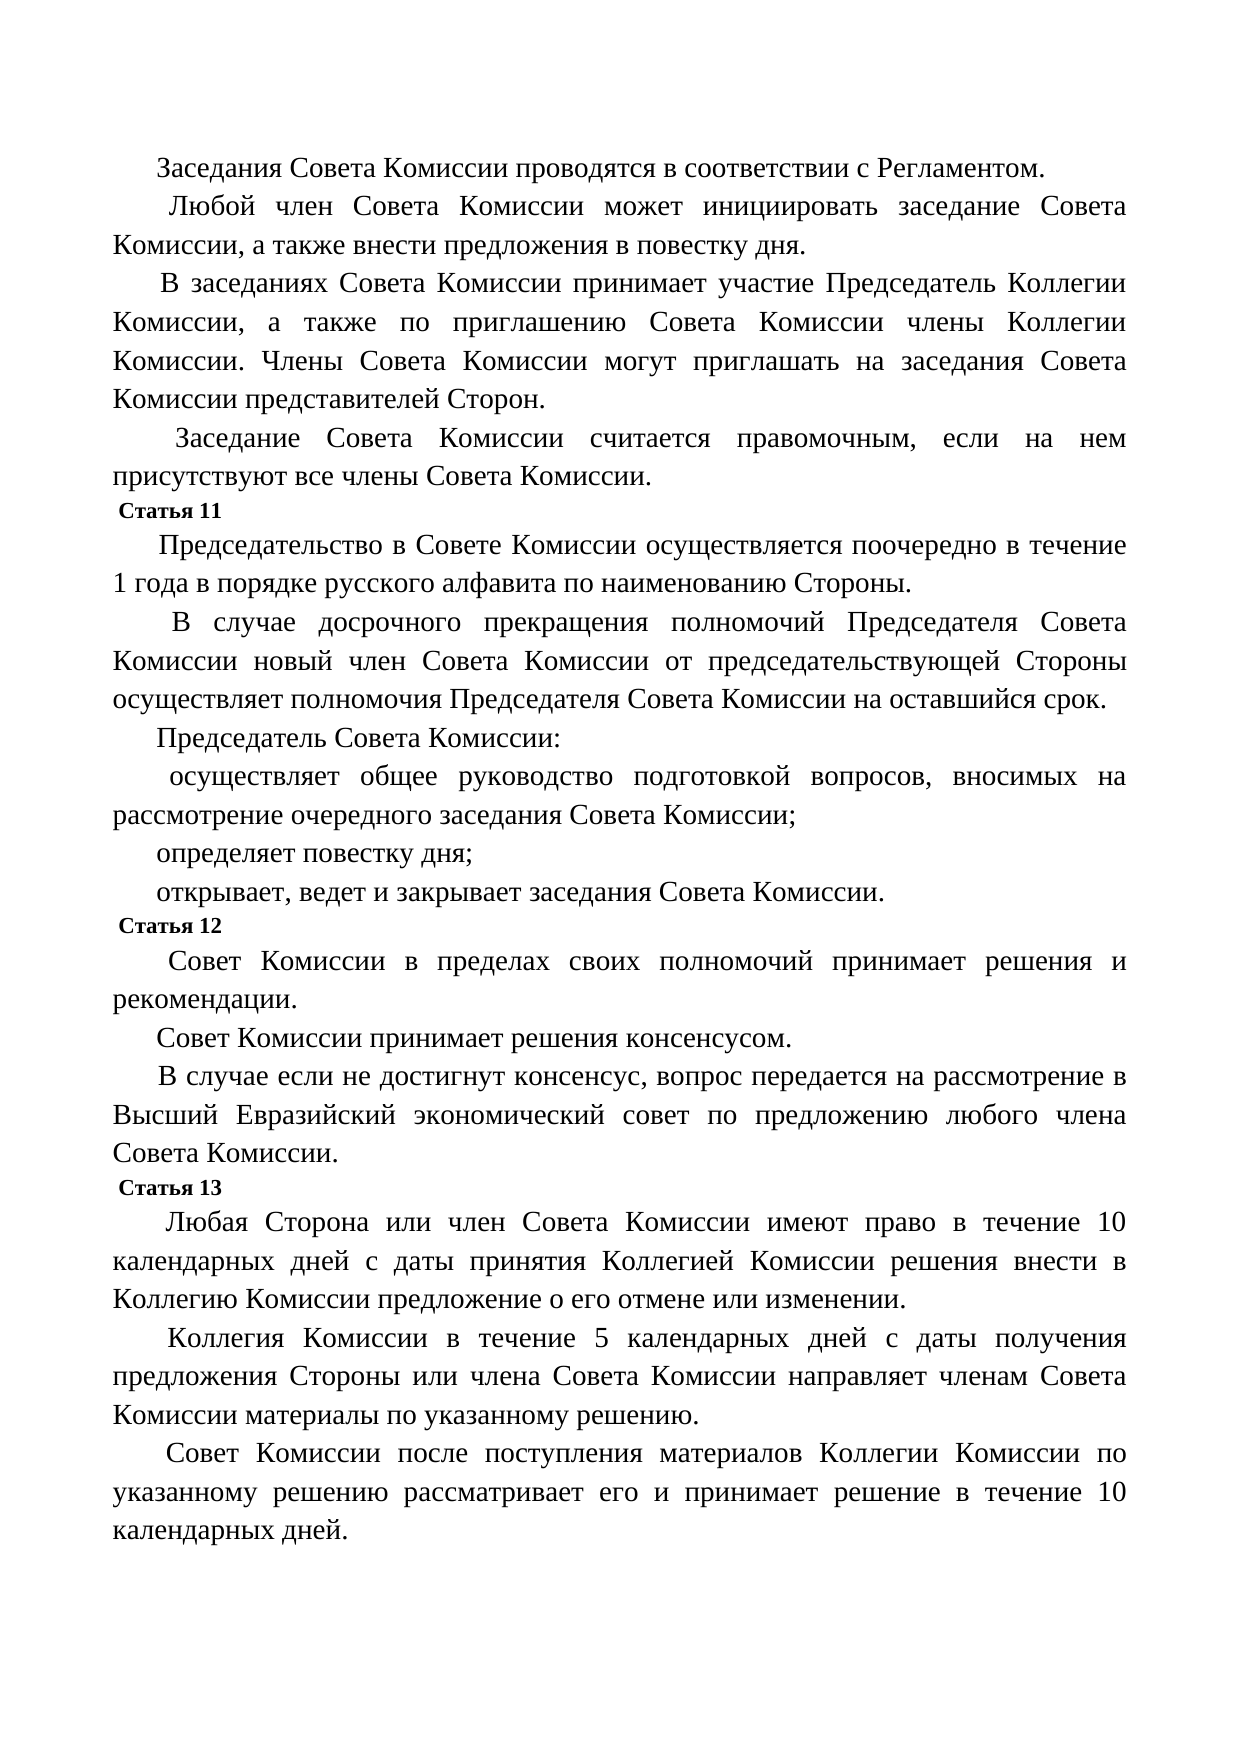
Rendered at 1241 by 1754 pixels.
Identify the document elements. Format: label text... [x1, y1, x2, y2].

text Совет Комиссии после поступления материалов Коллегии Комиссии по указанному решению рассматривает его и принимает решение в течение 10 календарных дней. [112, 1435, 1128, 1546]
text Любая Сторона или член Совета Комиссии имеют право в течение 10 календарных дней с даты принятия Коллегией Комиссии решения внести в Коллегию Комиссии предложение о его отмене или изменении. [112, 1204, 1128, 1315]
text Совет Комиссии принимает решения консенсусом. [112, 1020, 1128, 1053]
text В случае досрочного прекращения полномочий Председателя Совета Комиссии новый член Совета Комиссии от председательствующей Стороны осуществляет полномочия Председателя Совета Комиссии на оставшийся срок. [112, 604, 1128, 715]
text Любой член Совета Комиссии может инициировать заседание Совета Комиссии, а также внести предложения в повестку дня. [112, 188, 1128, 261]
text Председатель Совета Комиссии: [112, 720, 1128, 753]
text открывает, ведет и закрывает заседания Совета Комиссии. [112, 874, 1128, 907]
text Статья 12 [112, 912, 1128, 939]
text Статья 13 [112, 1174, 1128, 1200]
text Совет Комиссии в пределах своих полномочий принимает решения и рекомендации. [112, 943, 1128, 1015]
text В заседаниях Совета Комиссии принимает участие Председатель Коллегии Комиссии, а также по приглашению Совета Комиссии члены Коллегии Комиссии. Члены Совета Комиссии могут приглашать на заседания Совета Комиссии представителей Сторон. [112, 266, 1128, 415]
text Заседания Совета Комиссии проводятся в соответствии с Регламентом. [112, 150, 1128, 183]
text Статья 11 [112, 497, 1128, 523]
text В случае если не достигнут консенсус, вопрос передается на рассмотрение в Высший Евразийский экономический совет по предложению любого члена Совета Комиссии. [112, 1058, 1128, 1169]
text осуществляет общее руководство подготовкой вопросов, вносимых на рассмотрение очередного заседания Совета Комиссии; [112, 758, 1128, 830]
text определяет повестку дня; [112, 835, 1128, 869]
text Заседание Совета Комиссии считается правомочным, если на нем присутствуют все члены Совета Комиссии. [112, 420, 1128, 492]
text Коллегия Комиссии в течение 5 календарных дней с даты получения предложения Стороны или члена Совета Комиссии направляет членам Совета Комиссии материалы по указанному решению. [112, 1320, 1128, 1430]
text Председательство в Совете Комиссии осуществляется поочередно в течение 1 года в порядке русского алфавита по наименованию Стороны. [112, 527, 1128, 599]
